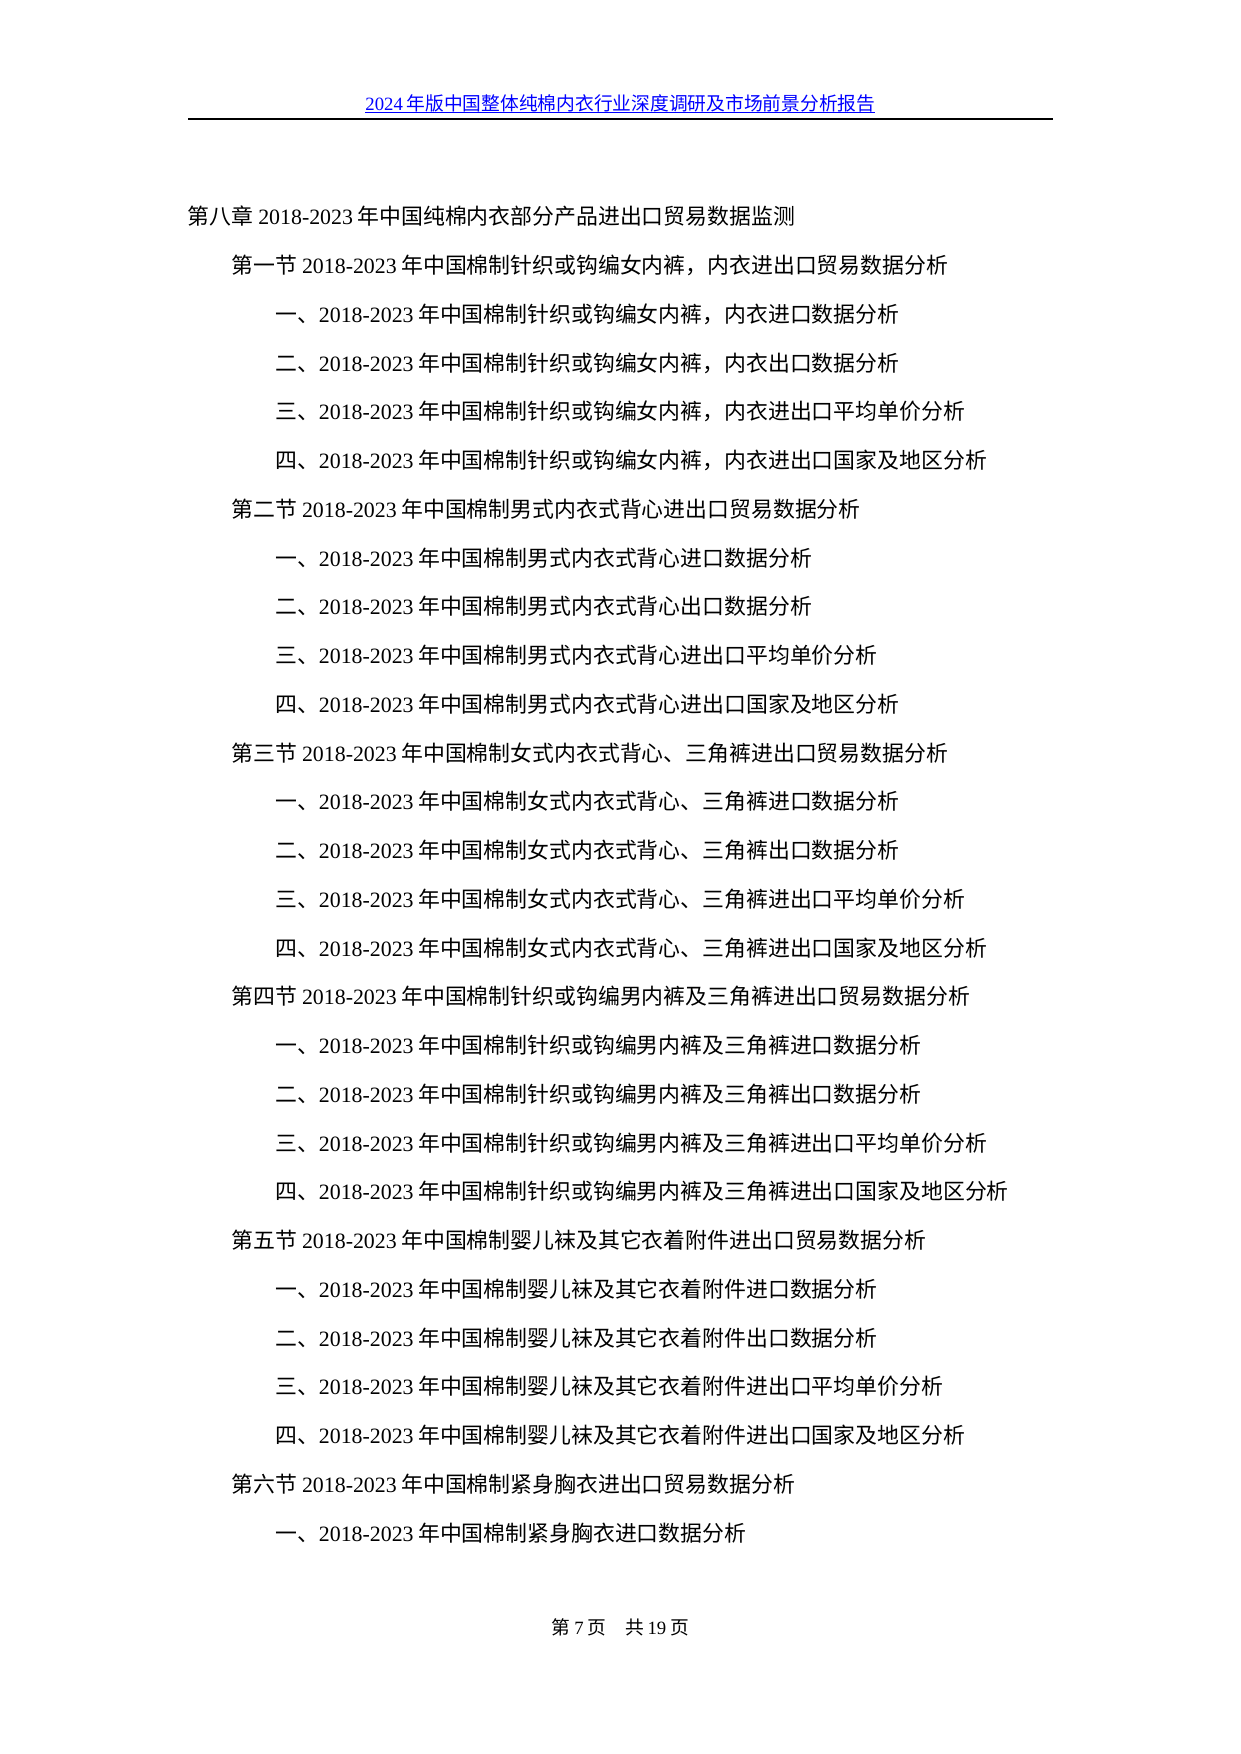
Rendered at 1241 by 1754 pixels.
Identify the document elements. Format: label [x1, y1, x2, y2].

text [187, 150, 1053, 1548]
